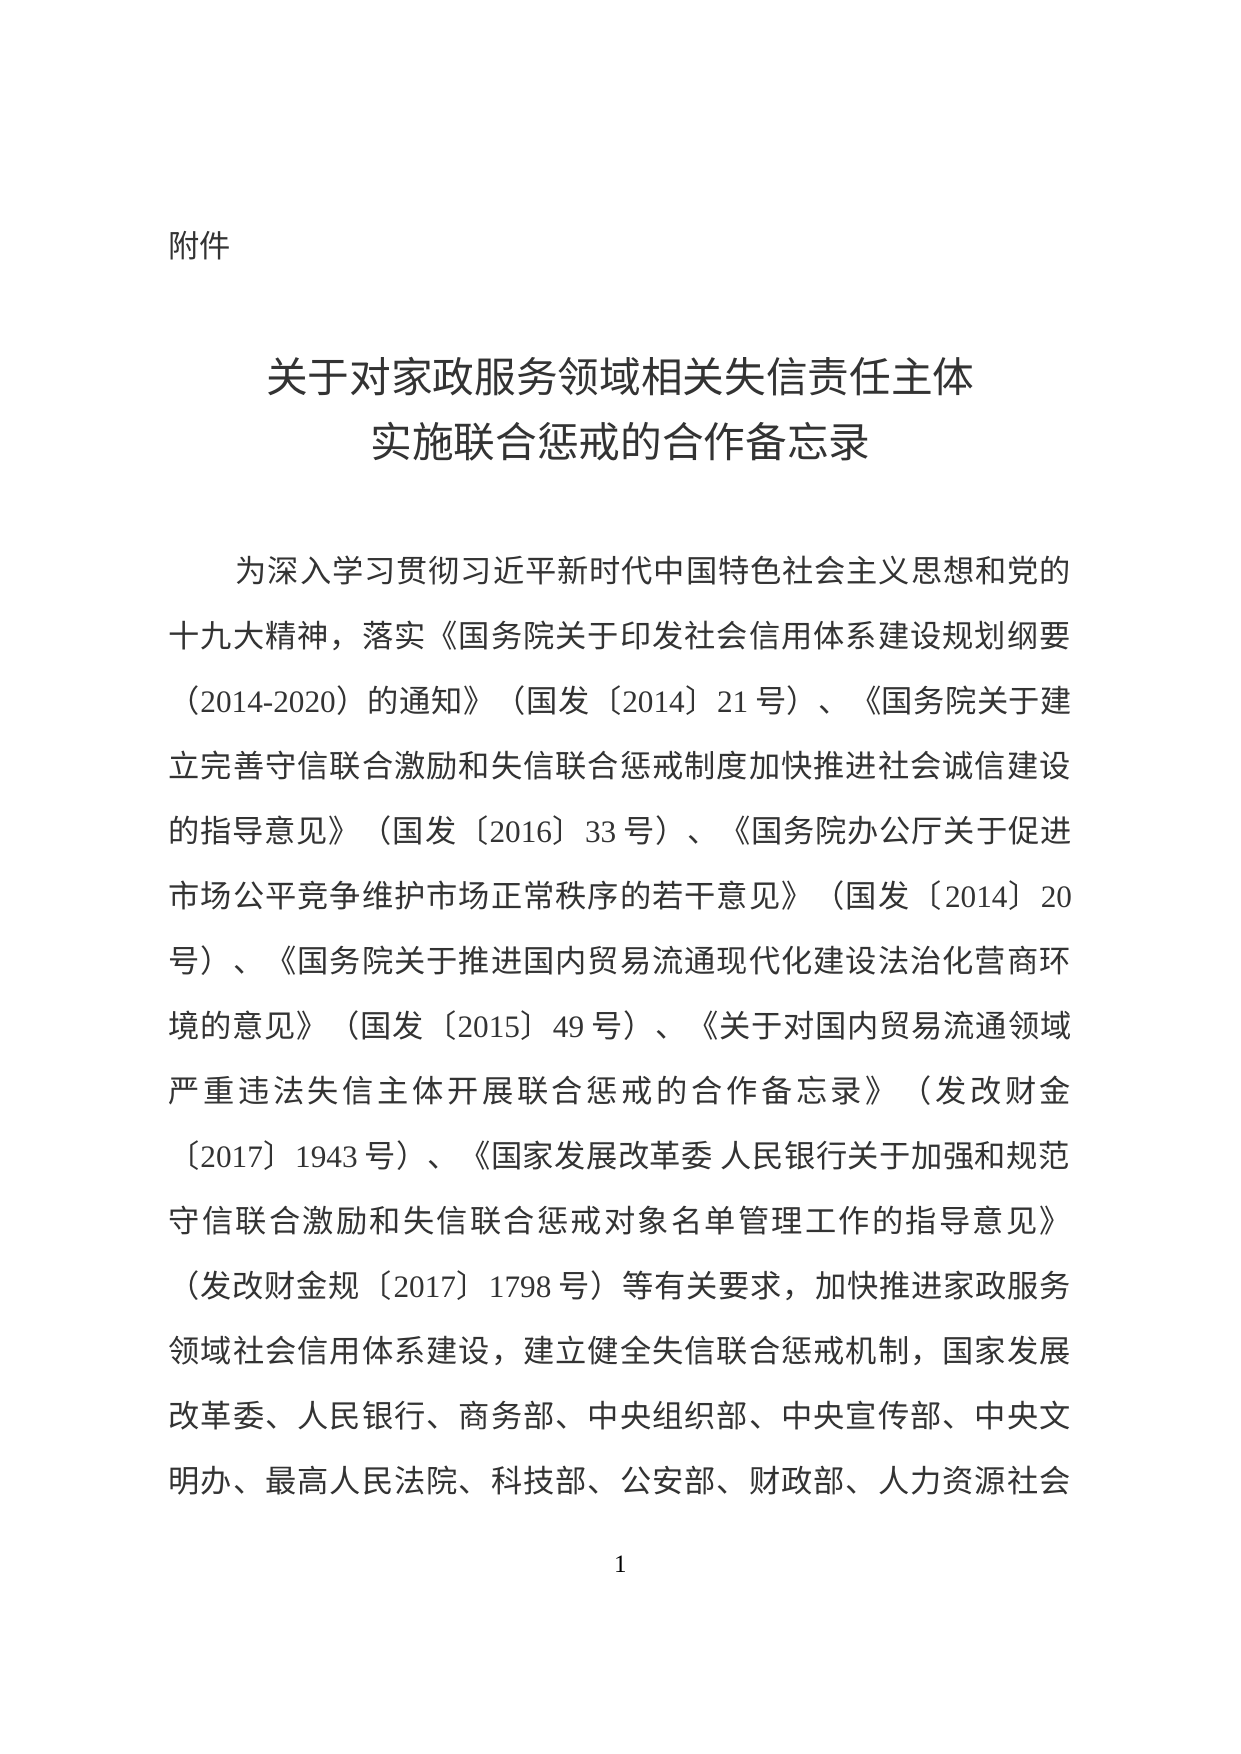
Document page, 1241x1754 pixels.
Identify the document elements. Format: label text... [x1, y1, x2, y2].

text 关于对家政服务领域相关失信责任主体 [168, 341, 1072, 406]
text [168, 536, 1072, 1511]
text 附件 [168, 211, 1072, 276]
text 实施联合惩戒的合作备忘录 [168, 406, 1072, 471]
